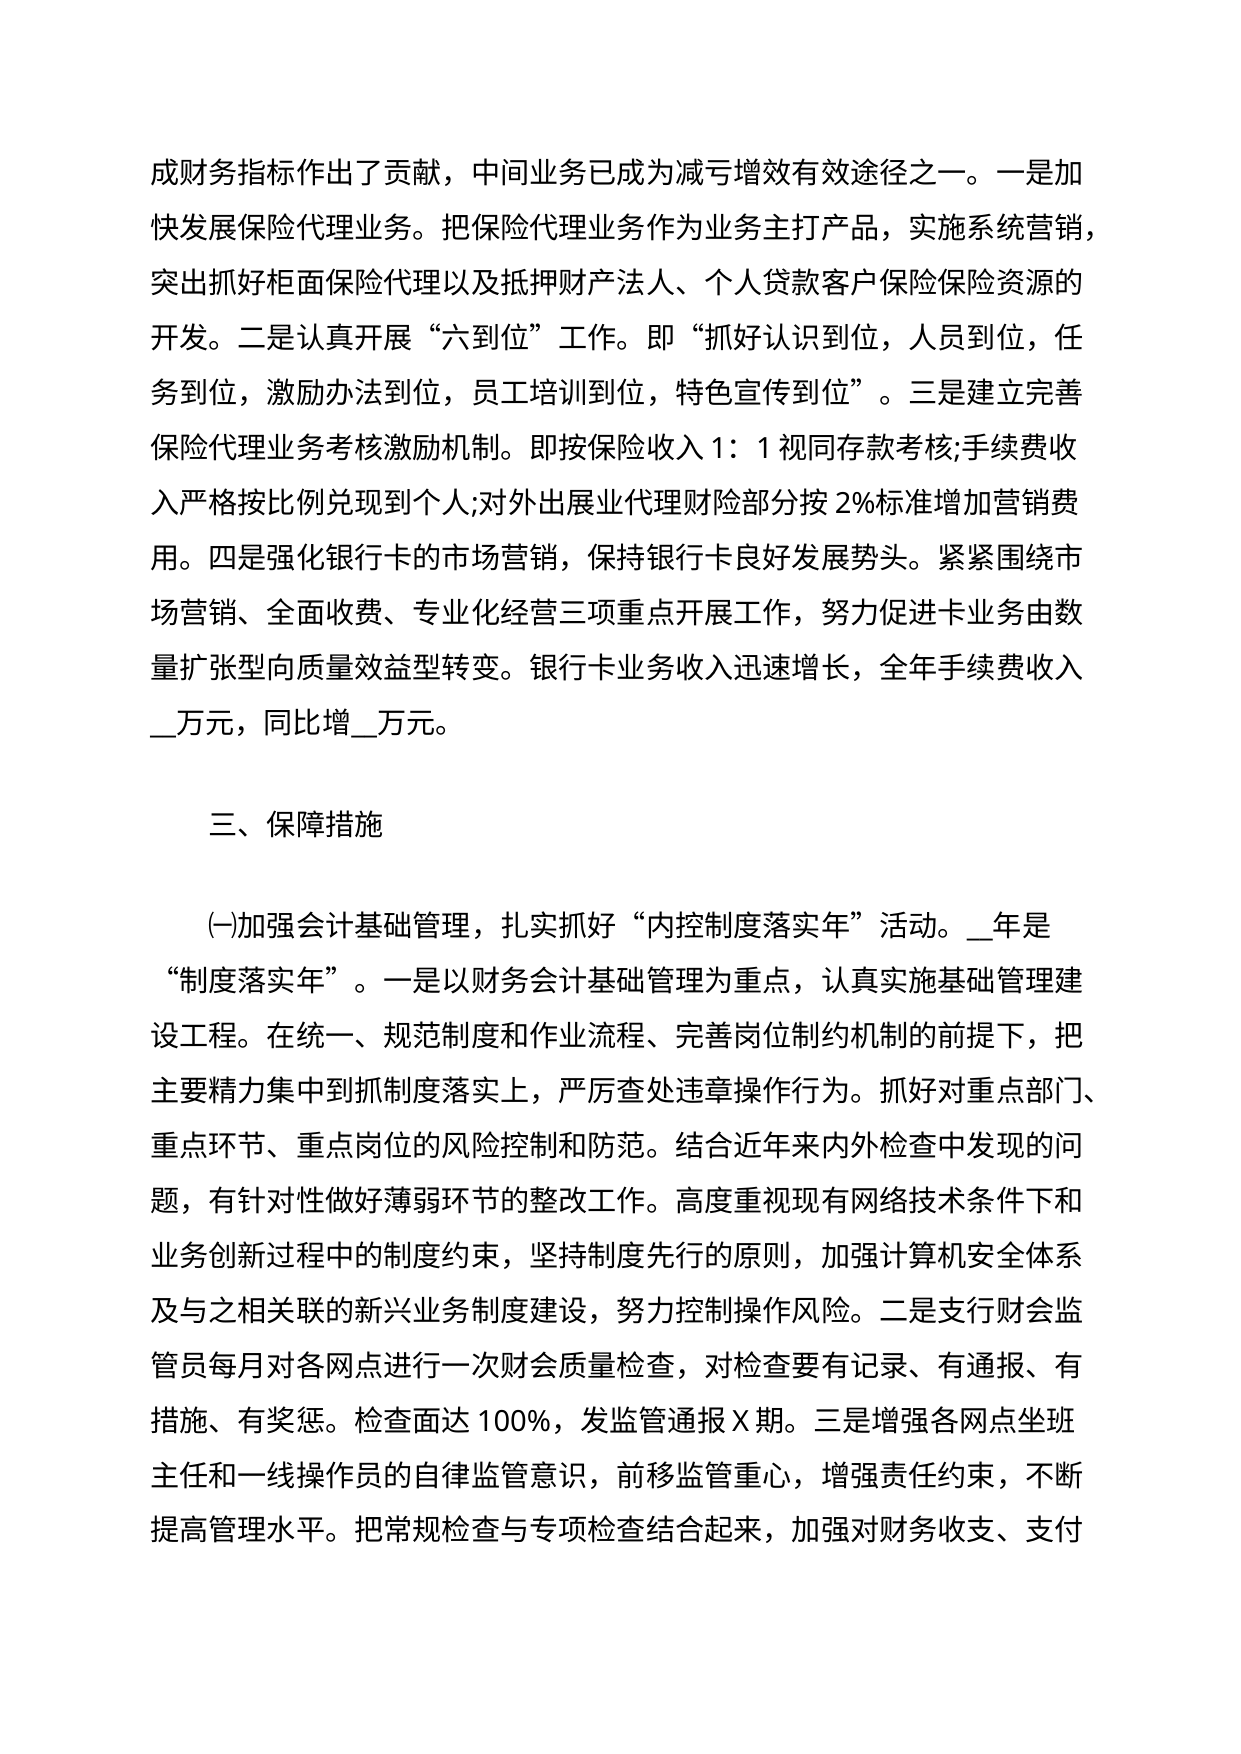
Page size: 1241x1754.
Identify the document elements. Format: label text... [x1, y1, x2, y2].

text 三、保障措施 [150, 801, 1090, 843]
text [150, 150, 1090, 742]
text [150, 903, 1090, 1549]
